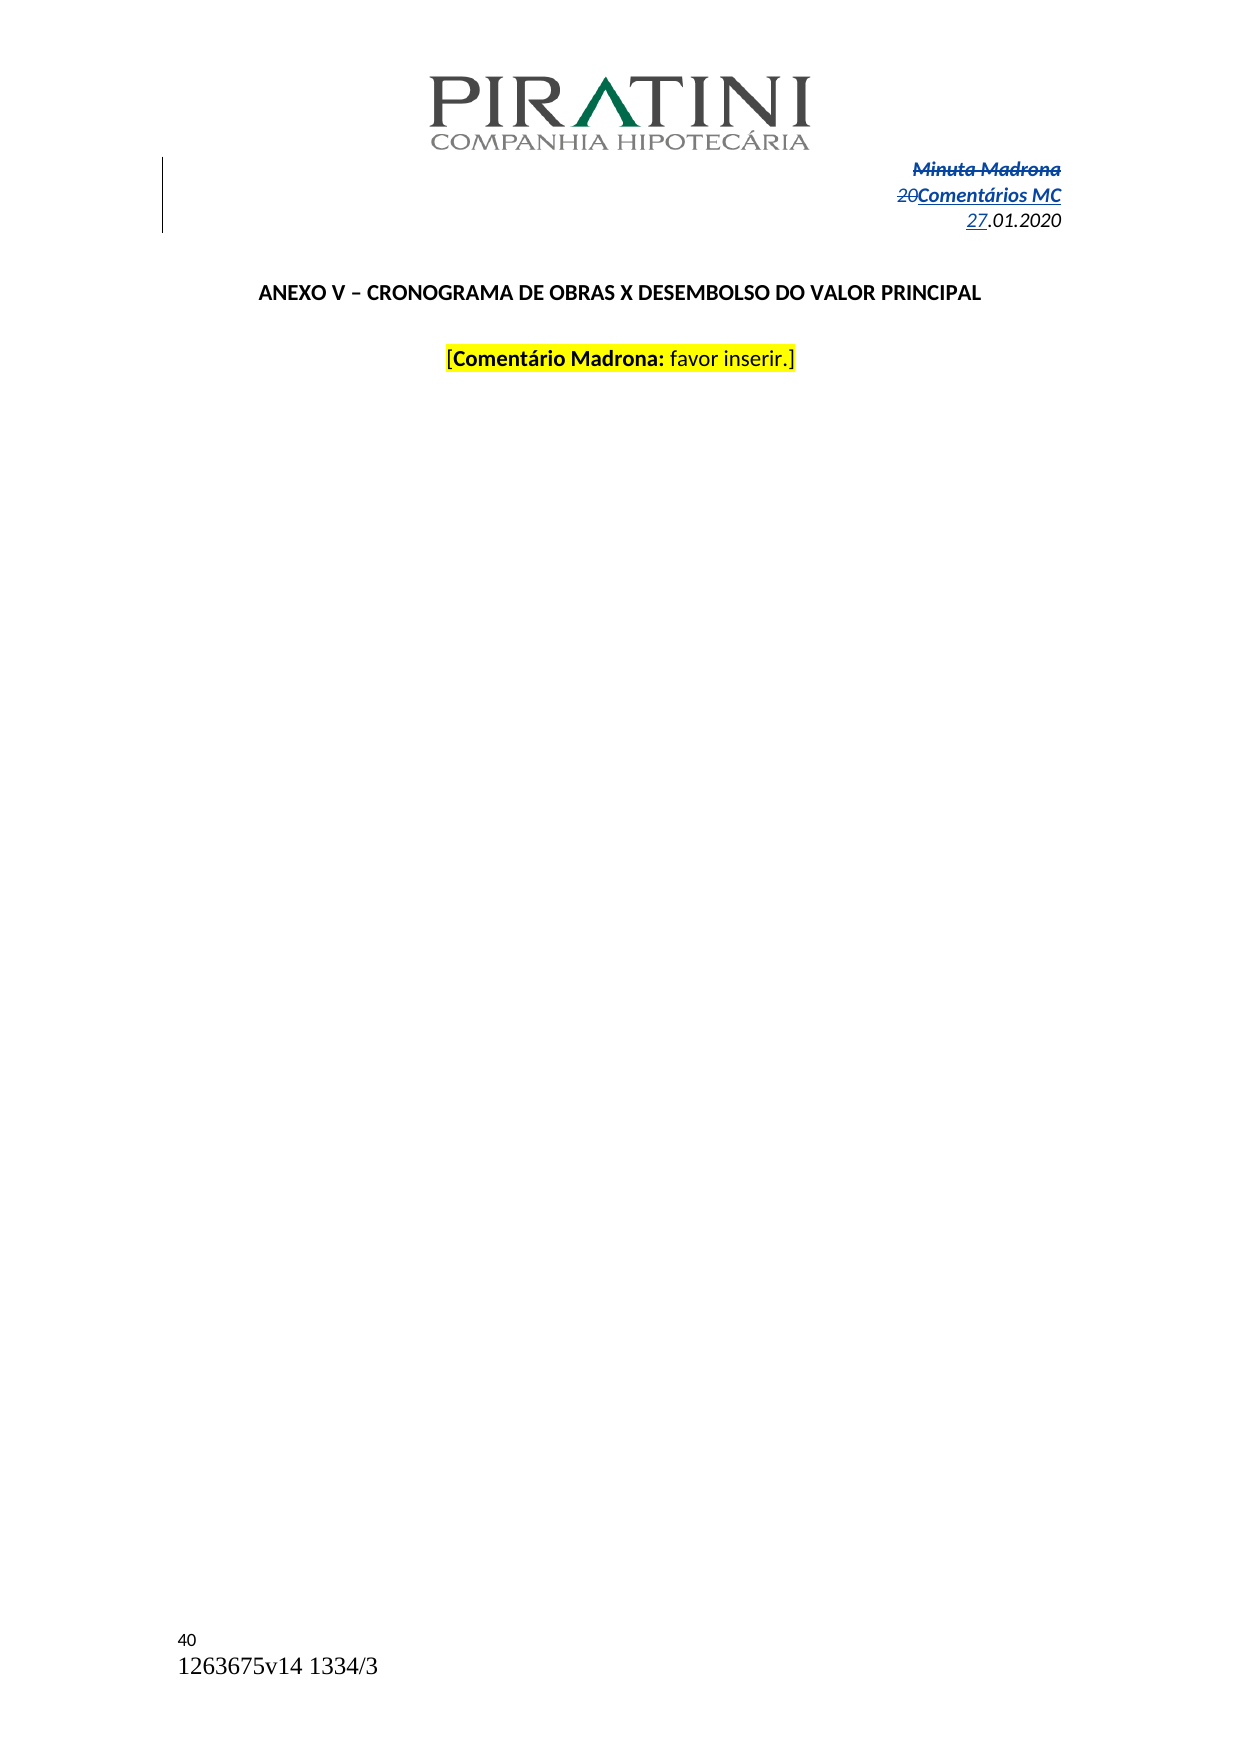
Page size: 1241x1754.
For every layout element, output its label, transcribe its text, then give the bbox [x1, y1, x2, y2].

text [Comentário Madrona: favor inserir.] [177, 340, 1064, 373]
picture [425, 73, 815, 157]
subtitle ANEXO V – CRONOGRAMA DE OBRAS X DESEMBOLSO DO VALOR PRINCIPAL [177, 273, 1063, 307]
